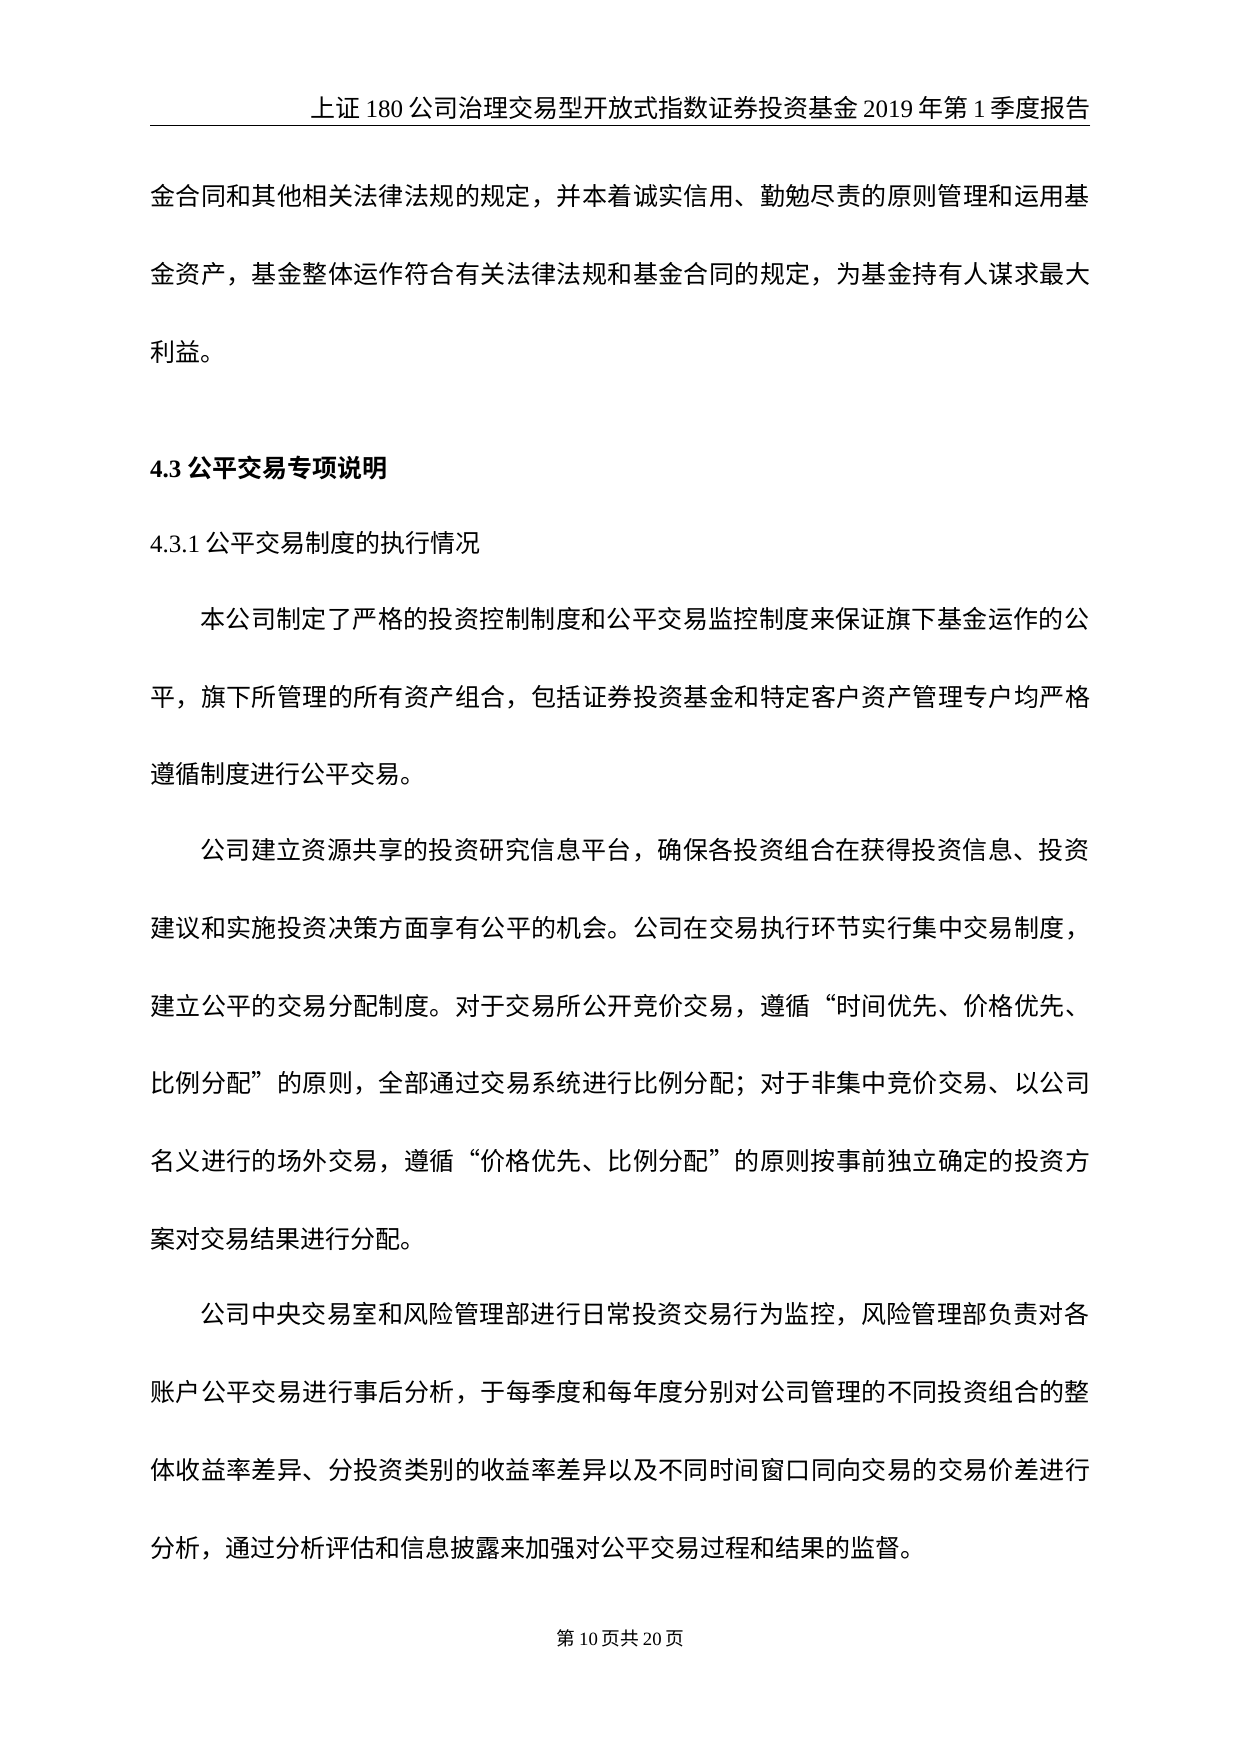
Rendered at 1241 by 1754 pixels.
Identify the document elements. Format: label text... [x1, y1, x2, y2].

text 公司中央交易室和风险管理部进行日常投资交易行为监控，风险管理部负责对各账户公平交易进行事后分析，于每季度和每年度分别对公司管理的不同投资组合的整体收益率差异、分投资类别的收益率差异以及不同时间窗口同向交易的交易价差进行分析，通过分析评估和信息披露来加强对公平交易过程和结果的监督。 [150, 1281, 1090, 1579]
text 4.3 公平交易专项说明 [150, 434, 1090, 499]
text 本公司制定了严格的投资控制制度和公平交易监控制度来保证旗下基金运作的公平，旗下所管理的所有资产组合，包括证券投资基金和特定客户资产管理专户均严格遵循制度进行公平交易。 [150, 585, 1090, 806]
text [150, 162, 1090, 383]
text 公司建立资源共享的投资研究信息平台，确保各投资组合在获得投资信息、投资建议和实施投资决策方面享有公平的机会。公司在交易执行环节实行集中交易制度，建立公平的交易分配制度。对于交易所公开竞价交易，遵循“时间优先、价格优先、比例分配”的原则，全部通过交易系统进行比例分配；对于非集中竞价交易、以公司名义进行的场外交易，遵循“价格优先、比例分配”的原则按事前独立确定的投资方案对交易结果进行分配。 [150, 816, 1090, 1270]
text 公平交易制度的执行情况 [150, 509, 1090, 574]
